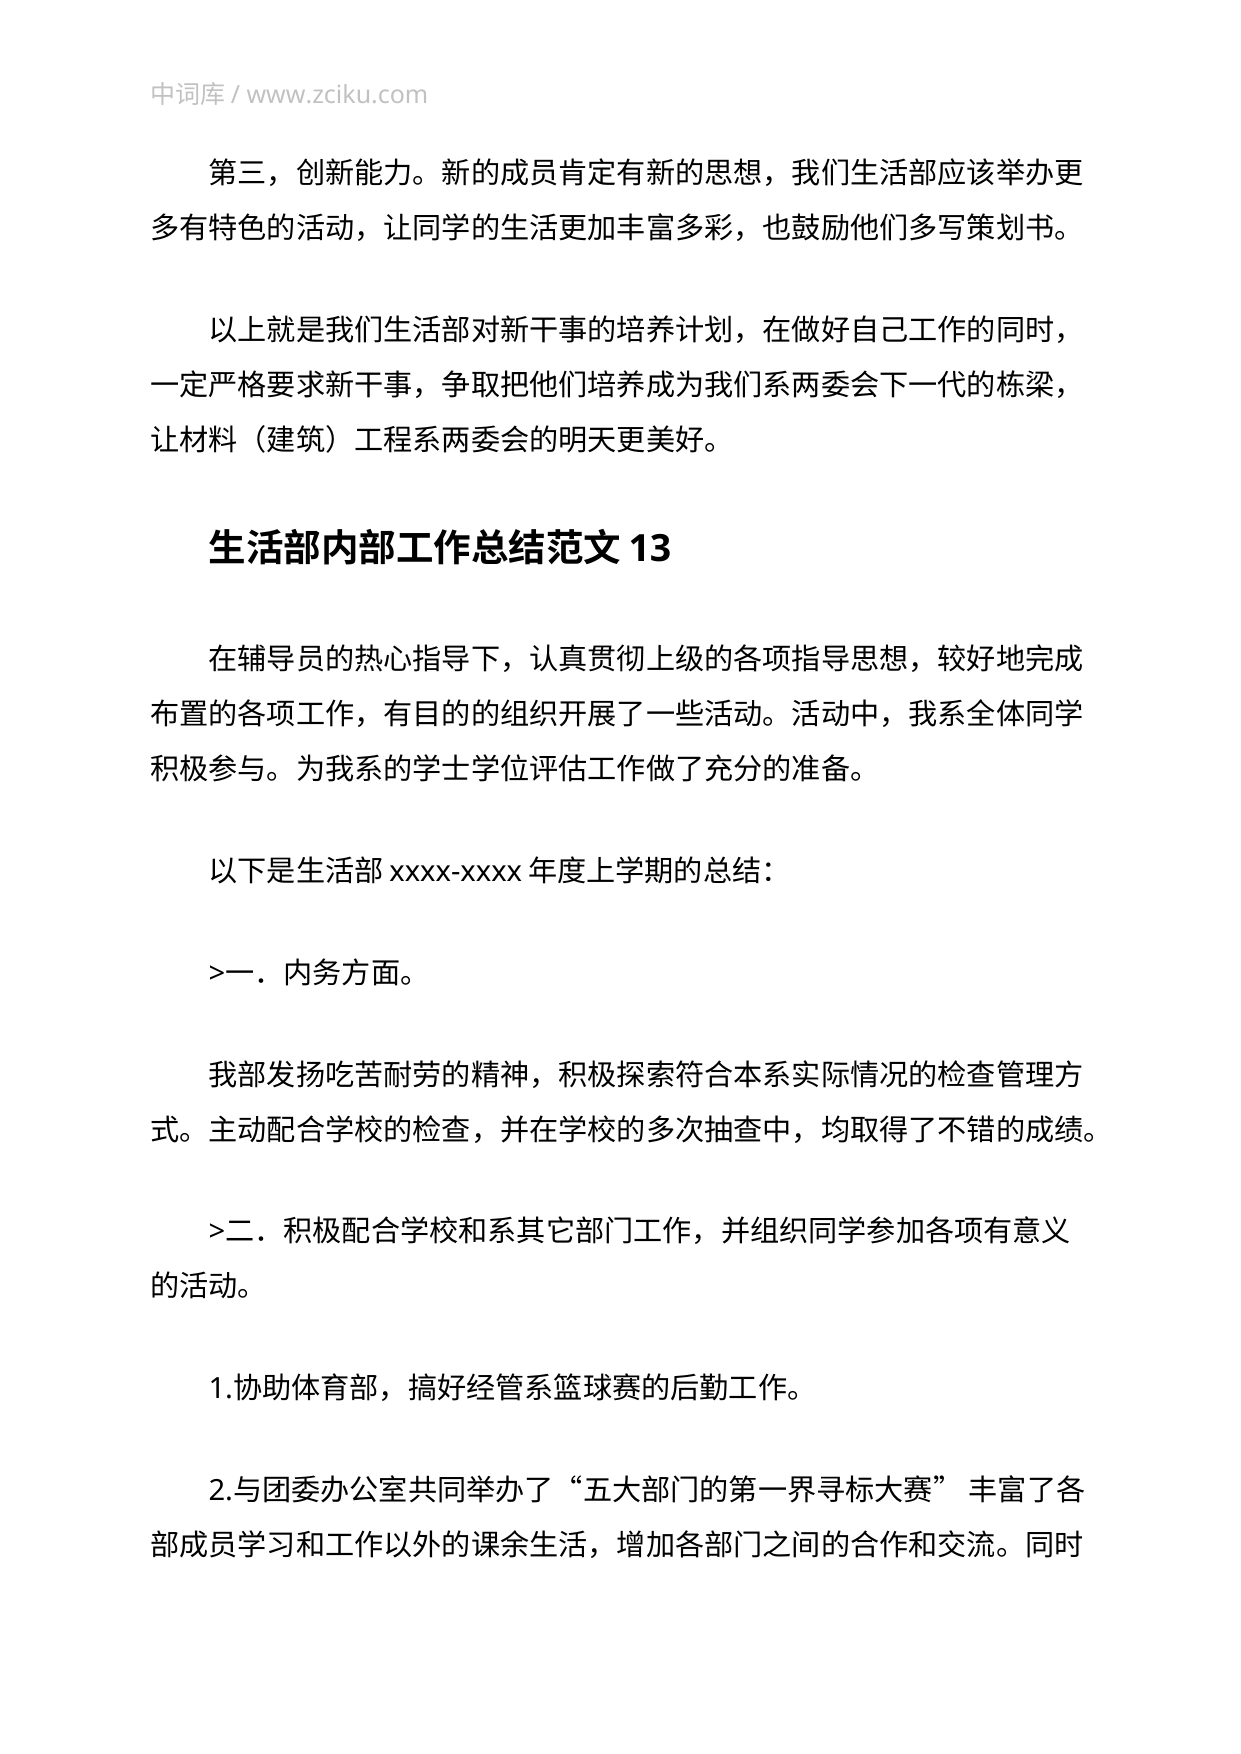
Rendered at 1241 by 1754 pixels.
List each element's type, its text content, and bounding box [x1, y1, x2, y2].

text >二．积极配合学校和系其它部门工作，并组织同学参加各项有意义的活动。 [150, 1208, 1090, 1305]
text 以上就是我们生活部对新干事的培养计划，在做好自己工作的同时，一定严格要求新干事，争取把他们培养成为我们系两委会下一代的栋梁，让材料（建筑）工程系两委会的明天更美好。 [150, 307, 1090, 459]
text 生活部内部工作总结范文13 [150, 518, 1090, 573]
text >一．内务方面。 [150, 949, 1090, 992]
text 我部发扬吃苦耐劳的精神，积极探索符合本系实际情况的检查管理方式。主动配合学校的检查，并在学校的多次抽查中，均取得了不错的成绩。 [150, 1051, 1090, 1148]
text 以下是生活部xxxx-xxxx年度上学期的总结： [150, 847, 1090, 890]
text 1.协助体育部，搞好经管系篮球赛的后勤工作。 [150, 1365, 1090, 1407]
text 在辅导员的热心指导下，认真贯彻上级的各项指导思想，较好地完成布置的各项工作，有目的的组织开展了一些活动。活动中，我系全体同学积极参与。为我系的学士学位评估工作做了充分的准备。 [150, 636, 1090, 788]
text 第三，创新能力。新的成员肯定有新的思想，我们生活部应该举办更多有特色的活动，让同学的生活更加丰富多彩，也鼓励他们多写策划书。 [150, 150, 1090, 247]
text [150, 1467, 1090, 1564]
